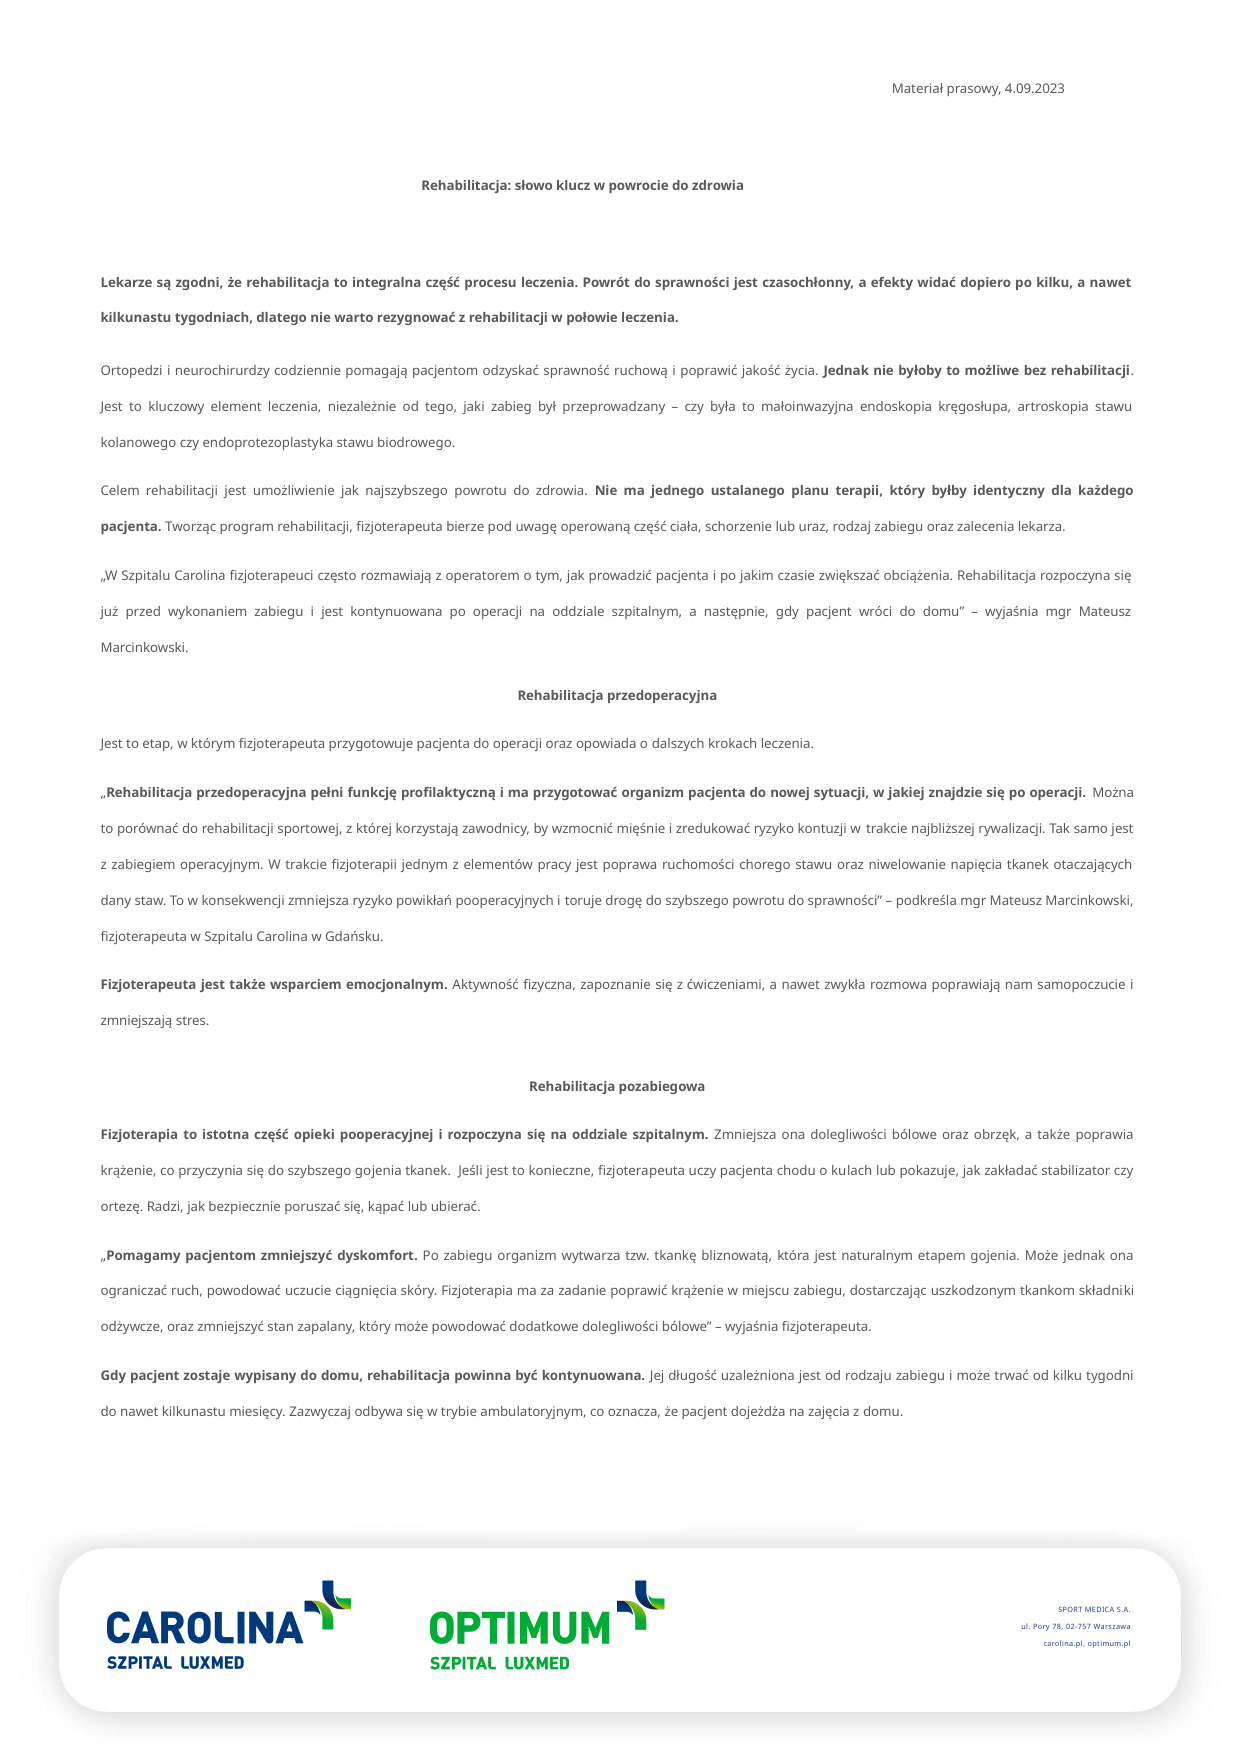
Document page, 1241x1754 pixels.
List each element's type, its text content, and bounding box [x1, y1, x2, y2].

text Ortopedzi i neurochirurdzy codziennie pomagają pacjentom odzyskać sprawność ruchową i poprawić jakość życia. Jednak nie byłoby to możliwe bez rehabilitacji. Jest to kluczowy element leczenia, niezależnie od tego, jaki zabieg był przeprowadzany – czy była to małoinwazyjna endoskopia kręgosłupa, artroskopia stawu kolanowego czy endoprotezoplastyka stawu biodrowego. [100, 361, 1134, 464]
text Jest to etap, w którym fizjoterapeuta przygotowuje pacjenta do operacji oraz opowiada o dalszych krokach leczenia. [100, 735, 1134, 766]
text „W Szpitalu Carolina fizjoterapeuci często rozmawiają z operatorem o tym, jak prowadzić pacjenta i po jakim czasie zwiększać obciążenia. Rehabilitacja rozpoczyna się już przed wykonaniem zabiegu i jest kontynuowana po operacji na oddziale szpitalnym, a następnie, gdy pacjent wróci do domu” – wyjaśnia mgr Mateusz Marcinkowski. [100, 566, 1134, 669]
text Celem rehabilitacji jest umożliwienie jak najszybszego powrotu do zdrowia. Nie ma jednego ustalanego planu terapii, który byłby identyczny dla każdego pacjenta. Tworząc program rehabilitacji, fizjoterapeuta bierze pod uwagę operowaną część ciała, schorzenie lub uraz, rodzaj zabiegu oraz zalecenia lekarza. [100, 482, 1134, 549]
text Gdy pacjent zostaje wypisany do domu, rehabilitacja powinna być kontynuowana. Jej długość uzależniona jest od rodzaju zabiegu i może trwać od kilku tygodni do nawet kilkunastu miesięcy. Zazwyczaj odbywa się w trybie ambulatoryjnym, co oznacza, że pacjent dojeżdża na zajęcia z domu. [100, 1366, 1134, 1433]
text „Pomagamy pacjentom zmniejszyć dyskomfort. Po zabiegu organizm wytwarza tzw. tkankę bliznowatą, która jest naturalnym etapem gojenia. Może jednak ona ograniczać ruch, powodować uczucie ciągnięcia skóry. Fizjoterapia ma za zadanie poprawić krążenie w miejscu zabiegu, dostarczając uszkodzonym tkankom składniki odżywcze, oraz zmniejszyć stan zapalany, który może powodować dodatkowe dolegliwości bólowe” – wyjaśnia fizjoterapeuta. [100, 1246, 1134, 1349]
text Fizjoterapeuta jest także wsparciem emocjonalnym. Aktywność fizyczna, zapoznanie się z ćwiczeniami, a nawet zwykła rozmowa poprawiają nam samopoczucie i zmniejszają stres. [100, 976, 1134, 1043]
text Lekarze są zgodni, że rehabilitacja to integralna część procesu leczenia. Powrót do sprawności jest czasochłonny, a efekty widać dopiero po kilku, a nawet kilkunastu tygodniach, dlatego nie warto rezygnować z rehabilitacji w połowie leczenia. [100, 273, 1134, 340]
text Materiał prasowy, 4.09.2023 [100, 79, 1065, 110]
text Rehabilitacja przedoperacyjna [100, 686, 1134, 718]
picture [0, 1502, 1240, 1754]
text Rehabilitacja: słowo klucz w powrocie do zdrowia [100, 176, 1065, 207]
text Fizjoterapia to istotna część opieki pooperacyjnej i rozpoczyna się na oddziale szpitalnym. Zmniejsza ona dolegliwości bólowe oraz obrzęk, a także poprawia krążenie, co przyczynia się do szybszego gojenia tkanek. Jeśli jest to konieczne, fizjoterapeuta uczy pacjenta chodu o kulach lub pokazuje, jak zakładać stabilizator czy ortezę. Radzi, jak bezpiecznie poruszać się, kąpać lub ubierać. [100, 1126, 1134, 1229]
text „Rehabilitacja przedoperacyjna pełni funkcję profilaktyczną i ma przygotować organizm pacjenta do nowej sytuacji, w jakiej znajdzie się po operacji. Można to porównać do rehabilitacji sportowej, z której korzystają zawodnicy, by wzmocnić mięśnie i zredukować ryzyko kontuzji w trakcie najbliższej rywalizacji. Tak samo jest z zabiegiem operacyjnym. W trakcie fizjoterapii jednym z elementów pracy jest poprawa ruchomości chorego stawu oraz niwelowanie napięcia tkanek otaczających dany staw. To w konsekwencji zmniejsza ryzyko powikłań pooperacyjnych i toruje drogę do szybszego powrotu do sprawności” – podkreśla mgr Mateusz Marcinkowski, fizjoterapeuta w Szpitalu Carolina w Gdańsku. [100, 783, 1134, 958]
text Rehabilitacja pozabiegowa [100, 1077, 1134, 1108]
